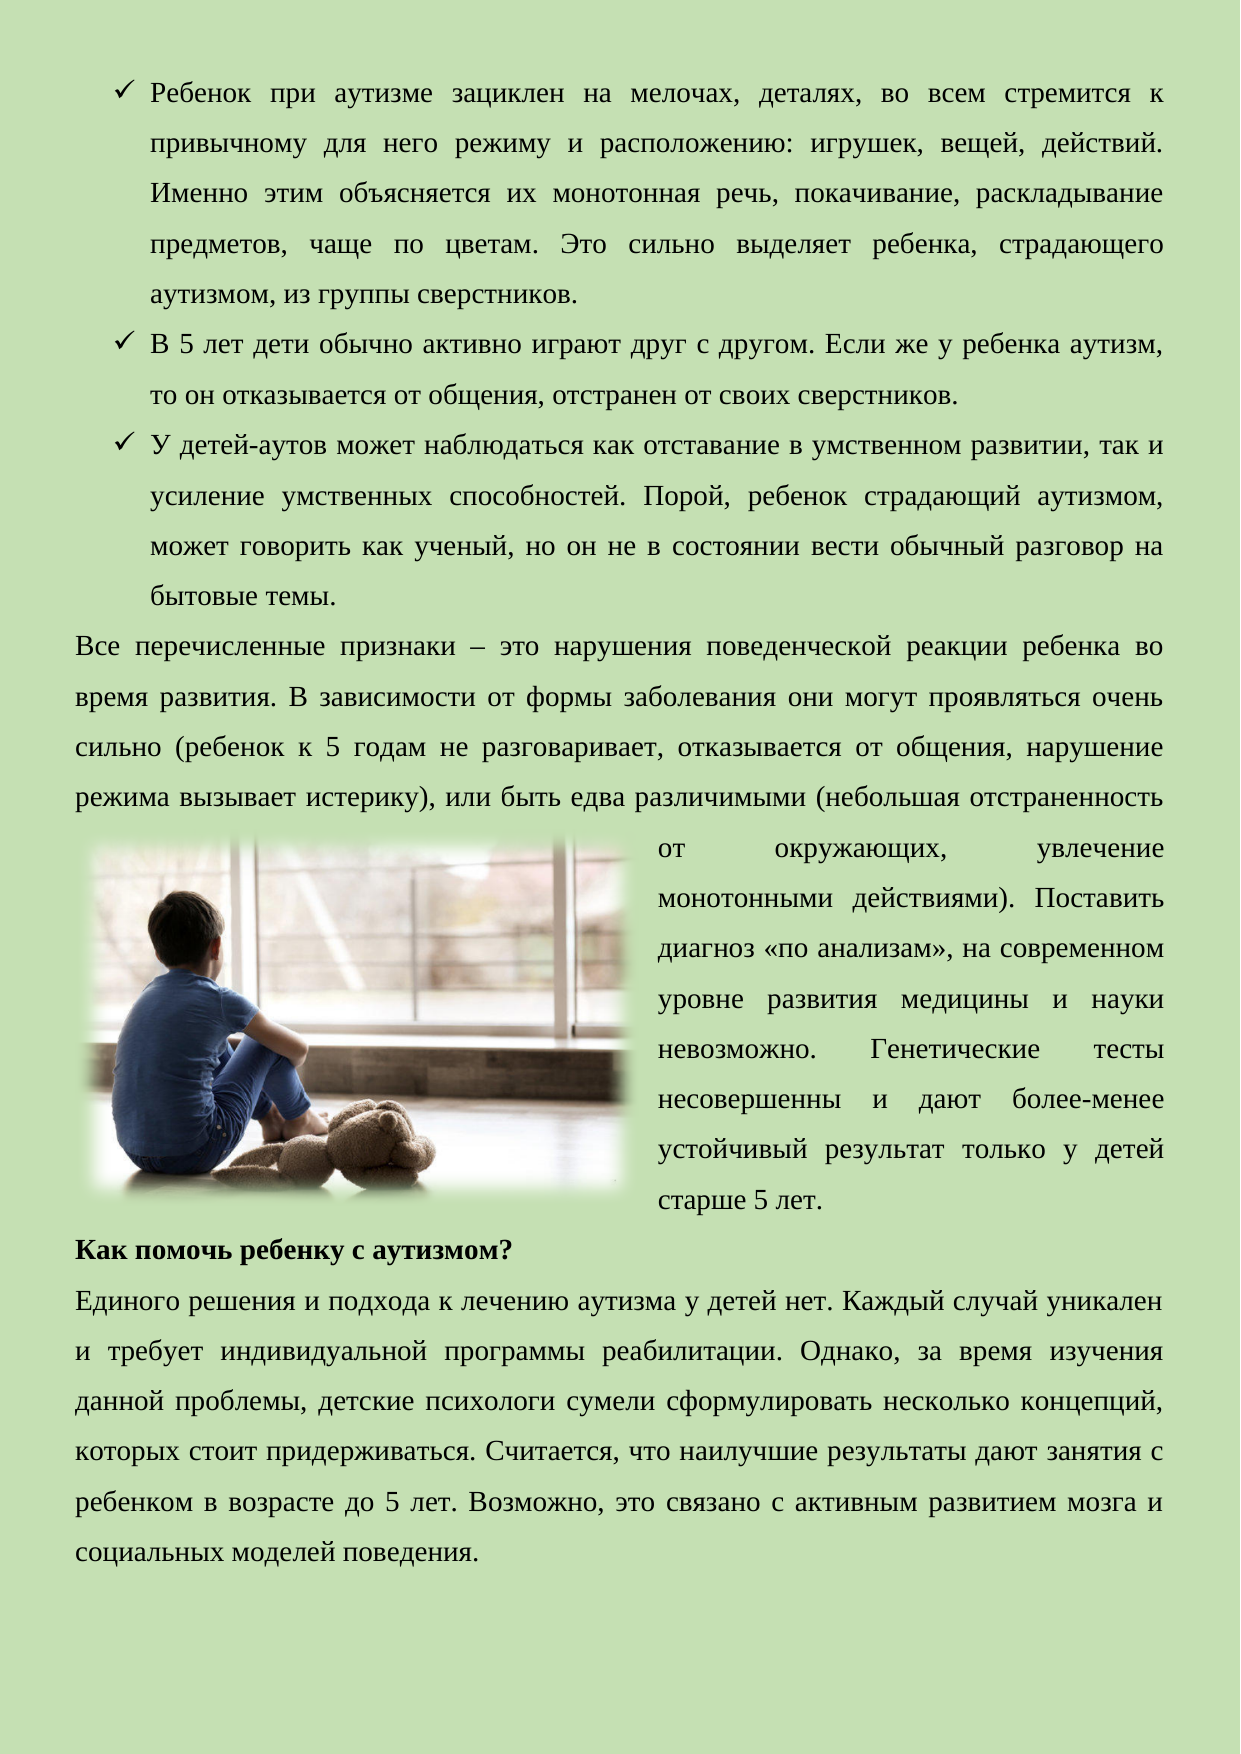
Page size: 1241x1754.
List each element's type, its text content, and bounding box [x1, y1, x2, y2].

picture [104, 858, 610, 1177]
text Как помочь ребенку с аутизмом? [75, 1232, 1164, 1266]
text Единого решения и подхода к лечению аутизма у детей нет. Каждый случай уникален и требует индивидуальной программы реабилитации. Однако, за время изучения данной проблемы, детские психологи сумели сформулировать несколько концепций, которых стоит придерживаться. Считается, что наилучшие результаты дают занятия с ребенком в возрасте до 5 лет. Возможно, это связано с активным развитием мозга и социальных моделей поведения. [75, 1283, 1164, 1568]
list Ребенок при аутизме зациклен на мелочах, деталях, во всем стремится к привычному для него режиму и расположению: игрушек, вещей, действий. Именно этим объясняется их монотонная речь, покачивание, раскладывание предметов, чаще по цветам. Это сильно выделяет ребенка, страдающего аутизмом, из группы сверстников. [112, 75, 1164, 310]
list У детей-аутов может наблюдаться как отставание в умственном развитии, так и усиление умственных способностей. Порой, ребенок страдающий аутизмом, может говорить как ученый, но он не в состоянии вести обычный разговор на бытовые темы. [112, 427, 1164, 612]
list В 5 лет дети обычно активно играют друг с другом. Если же у ребенка аутизм, то он отказывается от общения, отстранен от своих сверстников. [112, 326, 1164, 410]
